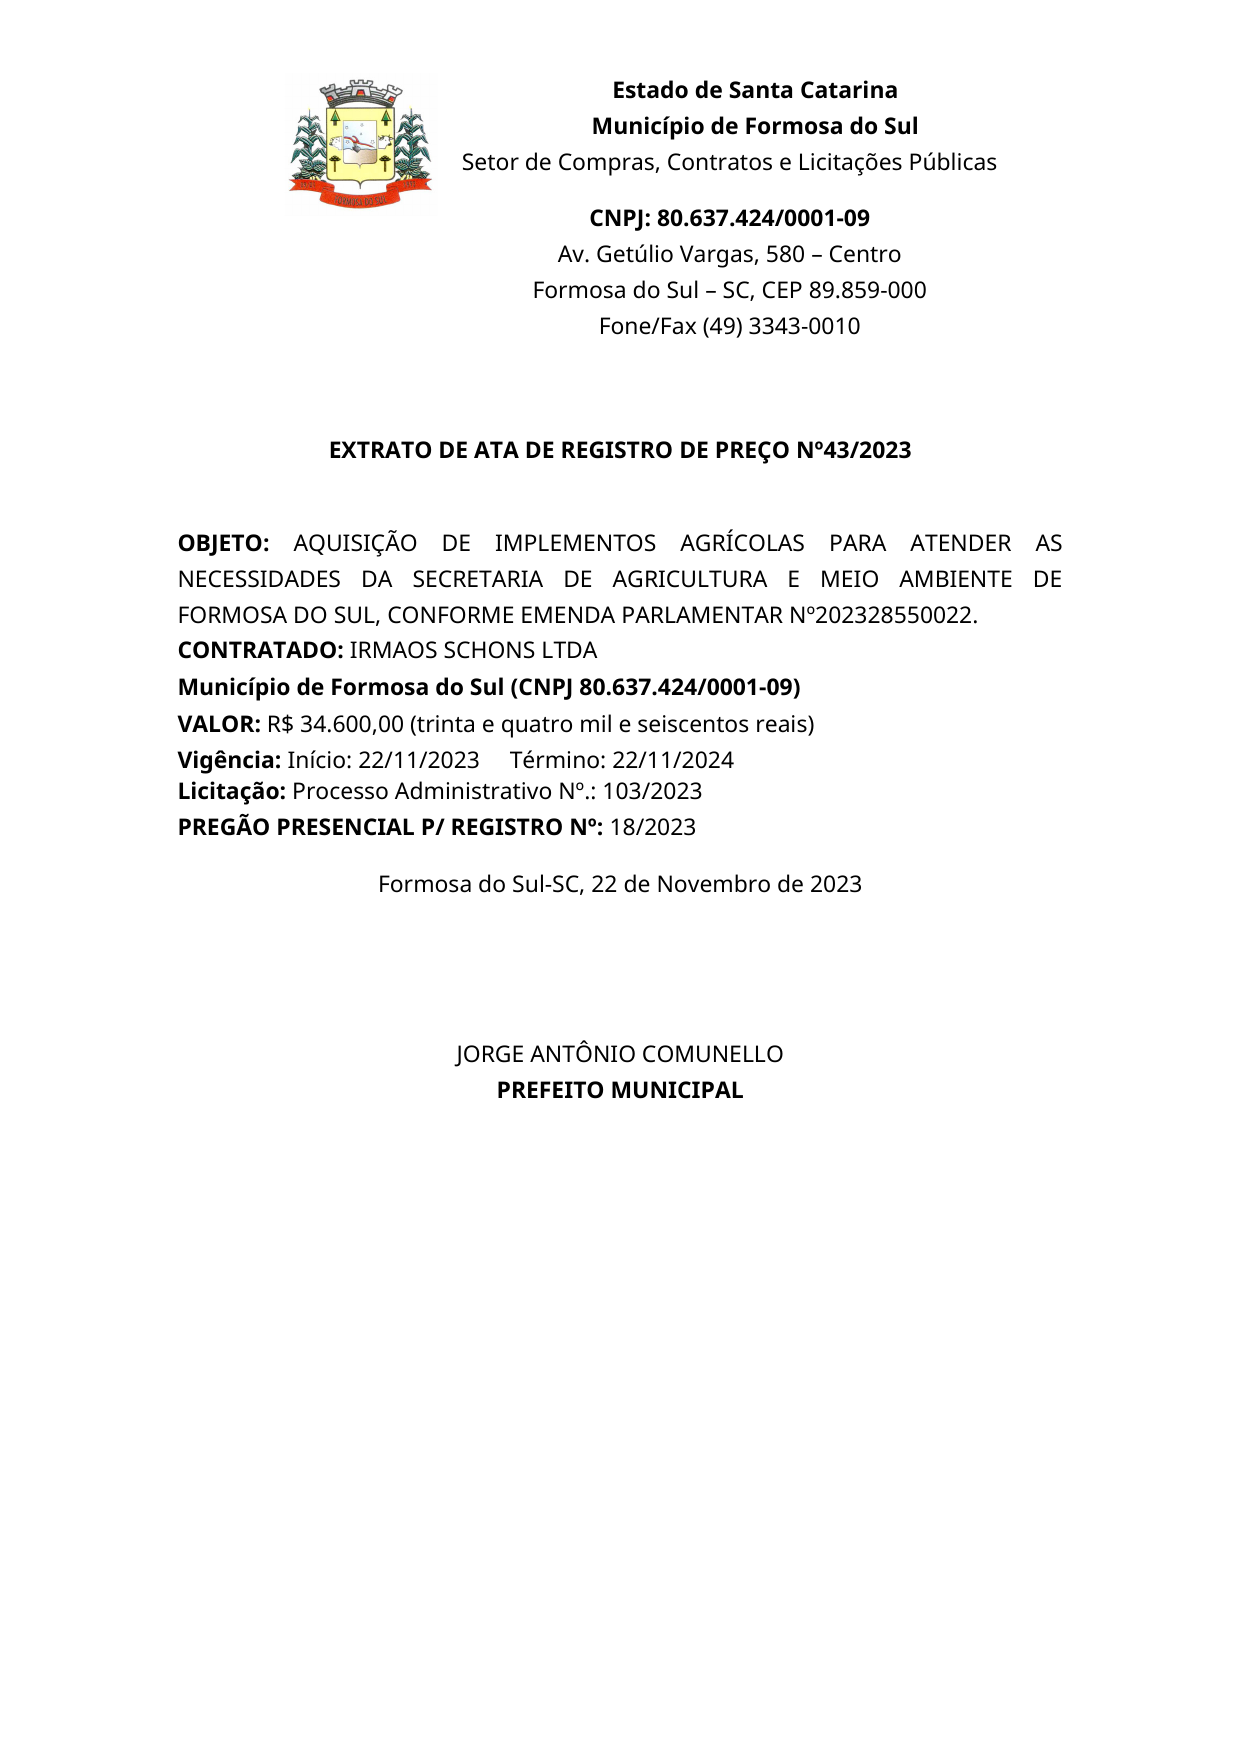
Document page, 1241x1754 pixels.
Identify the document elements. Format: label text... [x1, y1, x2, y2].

text Vigência: Início: 22/11/2023 Término: 22/11/2024 [177, 744, 1070, 775]
picture [284, 73, 438, 216]
text Município de Formosa do Sul (CNPJ 80.637.424/0001-09) [177, 670, 1063, 702]
text EXTRATO DE ATA DE REGISTRO DE PREÇO Nº43/2023 [177, 434, 1063, 465]
text Licitação: Processo Administrativo Nº.: 103/2023 [177, 775, 1063, 806]
text JORGE ANTÔNIO COMUNELLO [177, 1038, 1063, 1069]
text CONTRATADO: IRMAOS SCHONS LTDA [177, 634, 1063, 666]
text OBJETO: AQUISIÇÃO DE IMPLEMENTOS AGRÍCOLAS PARA ATENDER AS NECESSIDADES DA SECRETARIA DE AGRICULTURA E MEIO AMBIENTE DE FORMOSA DO SUL, CONFORME EMENDA PARLAMENTAR Nº202328550022. [177, 527, 1063, 630]
text PREGÃO PRESENCIAL P/ REGISTRO Nº: 18/2023 [177, 811, 1063, 842]
text VALOR: R$ 34.600,00 (trinta e quatro mil e seiscentos reais) [177, 708, 1063, 739]
text PREFEITO MUNICIPAL [177, 1074, 1063, 1105]
text Formosa do Sul-SC, 22 de Novembro de 2023 [177, 868, 1063, 899]
